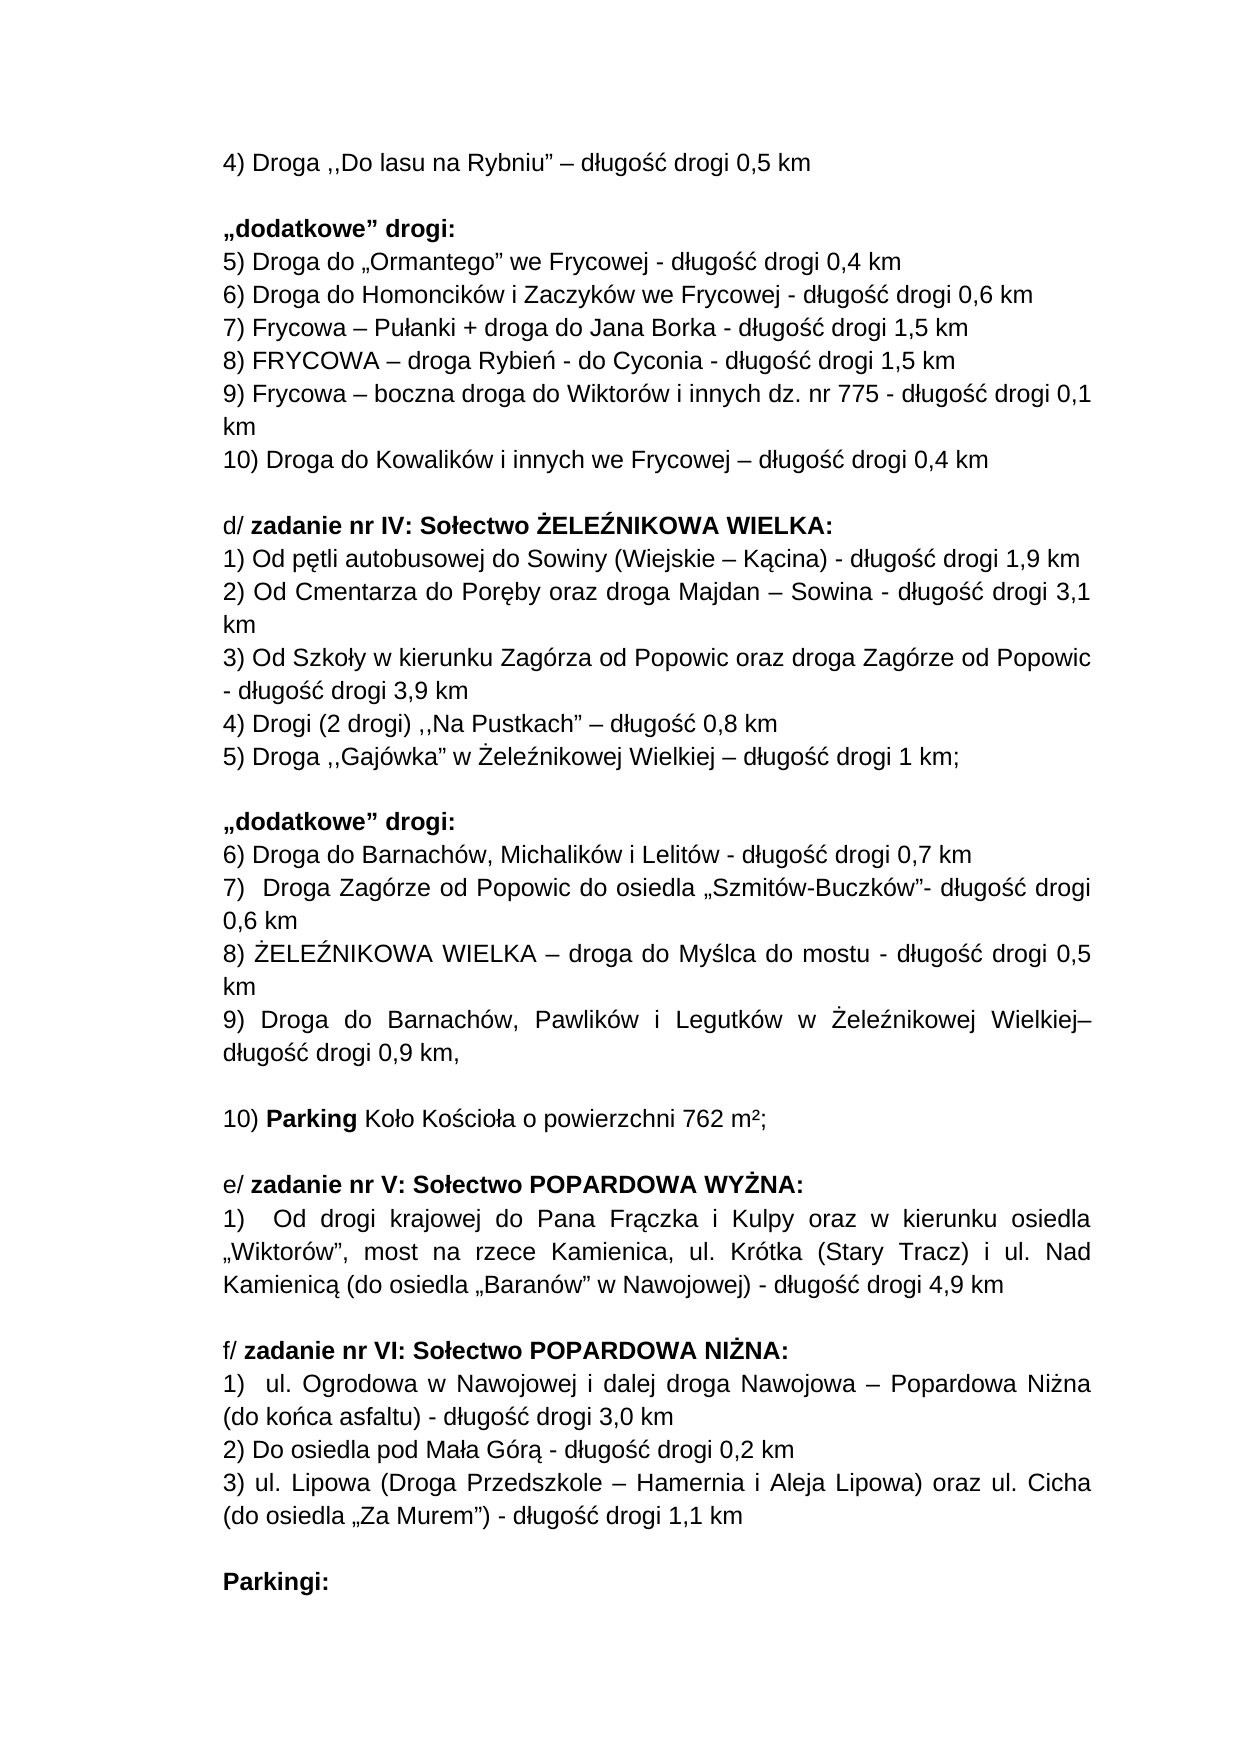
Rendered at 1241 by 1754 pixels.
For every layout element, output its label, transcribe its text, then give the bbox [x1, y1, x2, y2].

list d/ zadanie nr IV: Sołectwo ŻELEŹNIKOWA WIELKA: [223, 511, 1093, 539]
list 10) Parking Koło Kościoła o powierzchni 762 m²; [223, 1104, 1093, 1133]
list 10) Droga do Kowalików i innych we Frycowej – długość drogi 0,4 km [223, 445, 1093, 473]
list 8) ŻELEŹNIKOWA WIELKA – droga do Myślca do mostu - długość drogi 0,5 km [223, 939, 1093, 1001]
list 3) ul. Lipowa (Droga Przedszkole – Hamernia i Aleja Lipowa) oraz ul. Cicha (do osiedla „Za Murem”) - długość drogi 1,1 km [223, 1468, 1093, 1529]
list 9) Droga do Barnachów, Pawlików i Legutków w Żeleźnikowej Wielkiej– długość drogi 0,9 km, [223, 1005, 1093, 1067]
list f/ zadanie nr VI: Sołectwo POPARDOWA NIŻNA: [223, 1336, 1093, 1364]
list 4) Droga ,,Do lasu na Rybniu” – długość drogi 0,5 km [223, 148, 1093, 176]
list 5) Droga do „Ormantego” we Frycowej - długość drogi 0,4 km [223, 247, 1093, 275]
list 1) ul. Ogrodowa w Nawojowej i dalej droga Nawojowa – Popardowa Niżna (do końca asfaltu) - długość drogi 3,0 km [223, 1369, 1093, 1430]
list 1) Od drogi krajowej do Pana Frączka i Kulpy oraz w kierunku osiedla „Wiktorów”, most na rzece Kamienica, ul. Krótka (Stary Tracz) i ul. Nad Kamienicą (do osiedla „Baranów” w Nawojowej) - długość drogi 4,9 km [223, 1203, 1093, 1298]
list 6) Droga do Barnachów, Michalików i Lelitów - długość drogi 0,7 km [223, 840, 1093, 869]
list 3) Od Szkoły w kierunku Zagórza od Popowic oraz droga Zagórze od Popowic - długość drogi 3,9 km [223, 643, 1093, 705]
list 8) FRYCOWA – droga Rybień - do Cyconia - długość drogi 1,5 km [223, 346, 1093, 374]
list 2) Do osiedla pod Mała Górą - długość drogi 0,2 km [223, 1435, 1093, 1463]
list 6) Droga do Homoncików i Zaczyków we Frycowej - długość drogi 0,6 km [223, 280, 1093, 308]
list 9) Frycowa – boczna droga do Wiktorów i innych dz. nr 775 - długość drogi 0,1 km [223, 379, 1093, 441]
list 2) Od Cmentarza do Poręby oraz droga Majdan – Sowina - długość drogi 3,1 km [223, 577, 1093, 639]
list Parkingi: [223, 1567, 1093, 1596]
list „dodatkowe” drogi: [223, 214, 1093, 242]
list „dodatkowe” drogi: [223, 807, 1093, 836]
list e/ zadanie nr V: Sołectwo POPARDOWA WYŻNA: [223, 1171, 1093, 1199]
list 1) Od pętli autobusowej do Sowiny (Wiejskie – Kącina) - długość drogi 1,9 km [223, 544, 1093, 573]
list 7) Droga Zagórze od Popowic do osiedla „Szmitów-Buczków”- długość drogi 0,6 km [223, 873, 1093, 935]
list 4) Drogi (2 drogi) ,,Na Pustkach” – długość 0,8 km [223, 709, 1093, 738]
list 5) Droga ,,Gajówka” w Żeleźnikowej Wielkiej – długość drogi 1 km; [223, 742, 1093, 771]
list 7) Frycowa – Pułanki + droga do Jana Borka - długość drogi 1,5 km [223, 313, 1093, 341]
